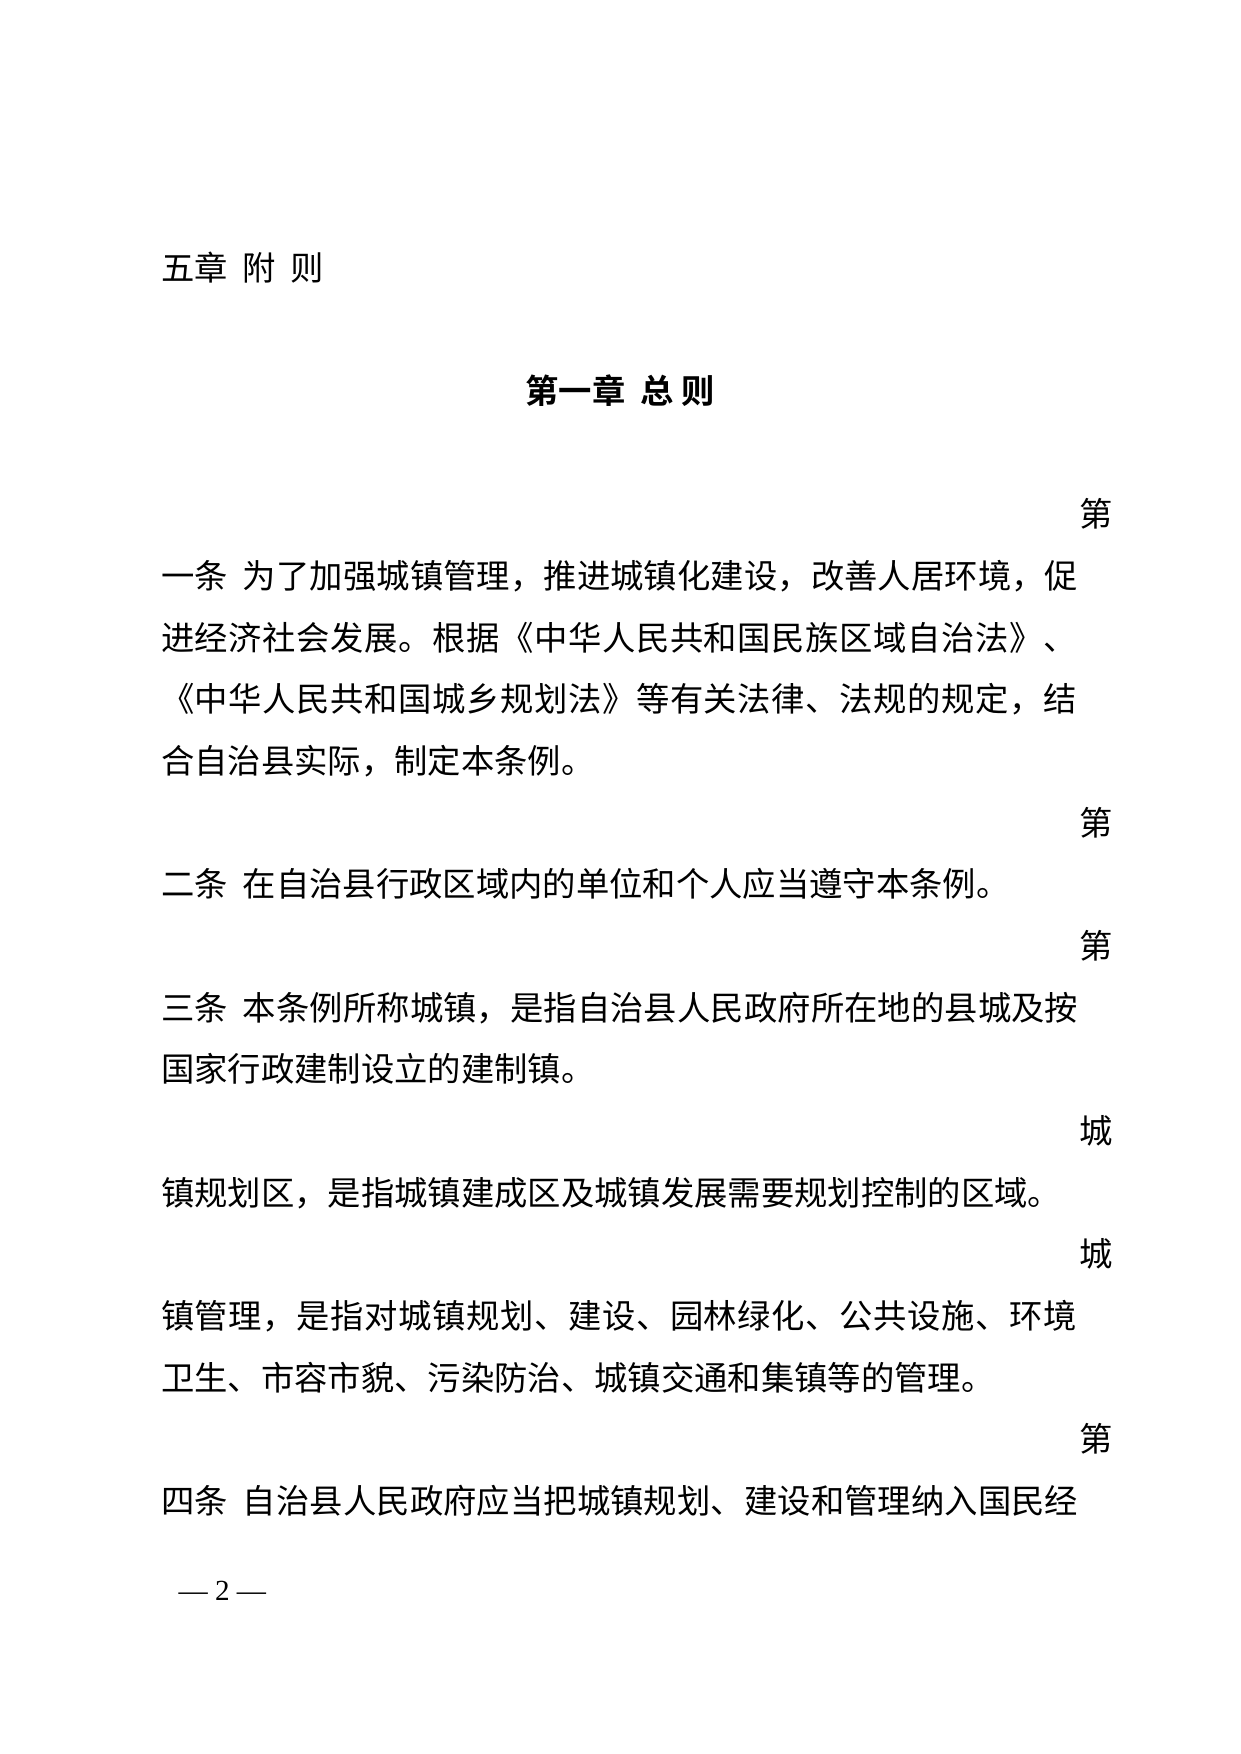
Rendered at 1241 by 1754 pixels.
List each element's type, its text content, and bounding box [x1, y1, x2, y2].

text 第五章 附 则 [161, 231, 1079, 292]
text 第一章 总 则 [161, 354, 1079, 416]
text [161, 1402, 1079, 1526]
text 城镇管理，是指对城镇规划、建设、园林绿化、公共设施、环境卫生、市容市貌、污染防治、城镇交通和集镇等的管理。 [161, 1217, 1079, 1402]
text 城镇规划区，是指城镇建成区及城镇发展需要规划控制的区域。 [161, 1094, 1079, 1217]
text 第三条 本条例所称城镇，是指自治县人民政府所在地的县城及按国家行政建制设立的建制镇。 [161, 909, 1079, 1094]
text 第一条 为了加强城镇管理，推进城镇化建设，改善人居环境，促进经济社会发展。根据《中华人民共和国民族区域自治法》、《中华人民共和国城乡规划法》等有关法律、法规的规定，结合自治县实际，制定本条例。 [161, 477, 1079, 786]
text 第二条 在自治县行政区域内的单位和个人应当遵守本条例。 [161, 786, 1079, 909]
